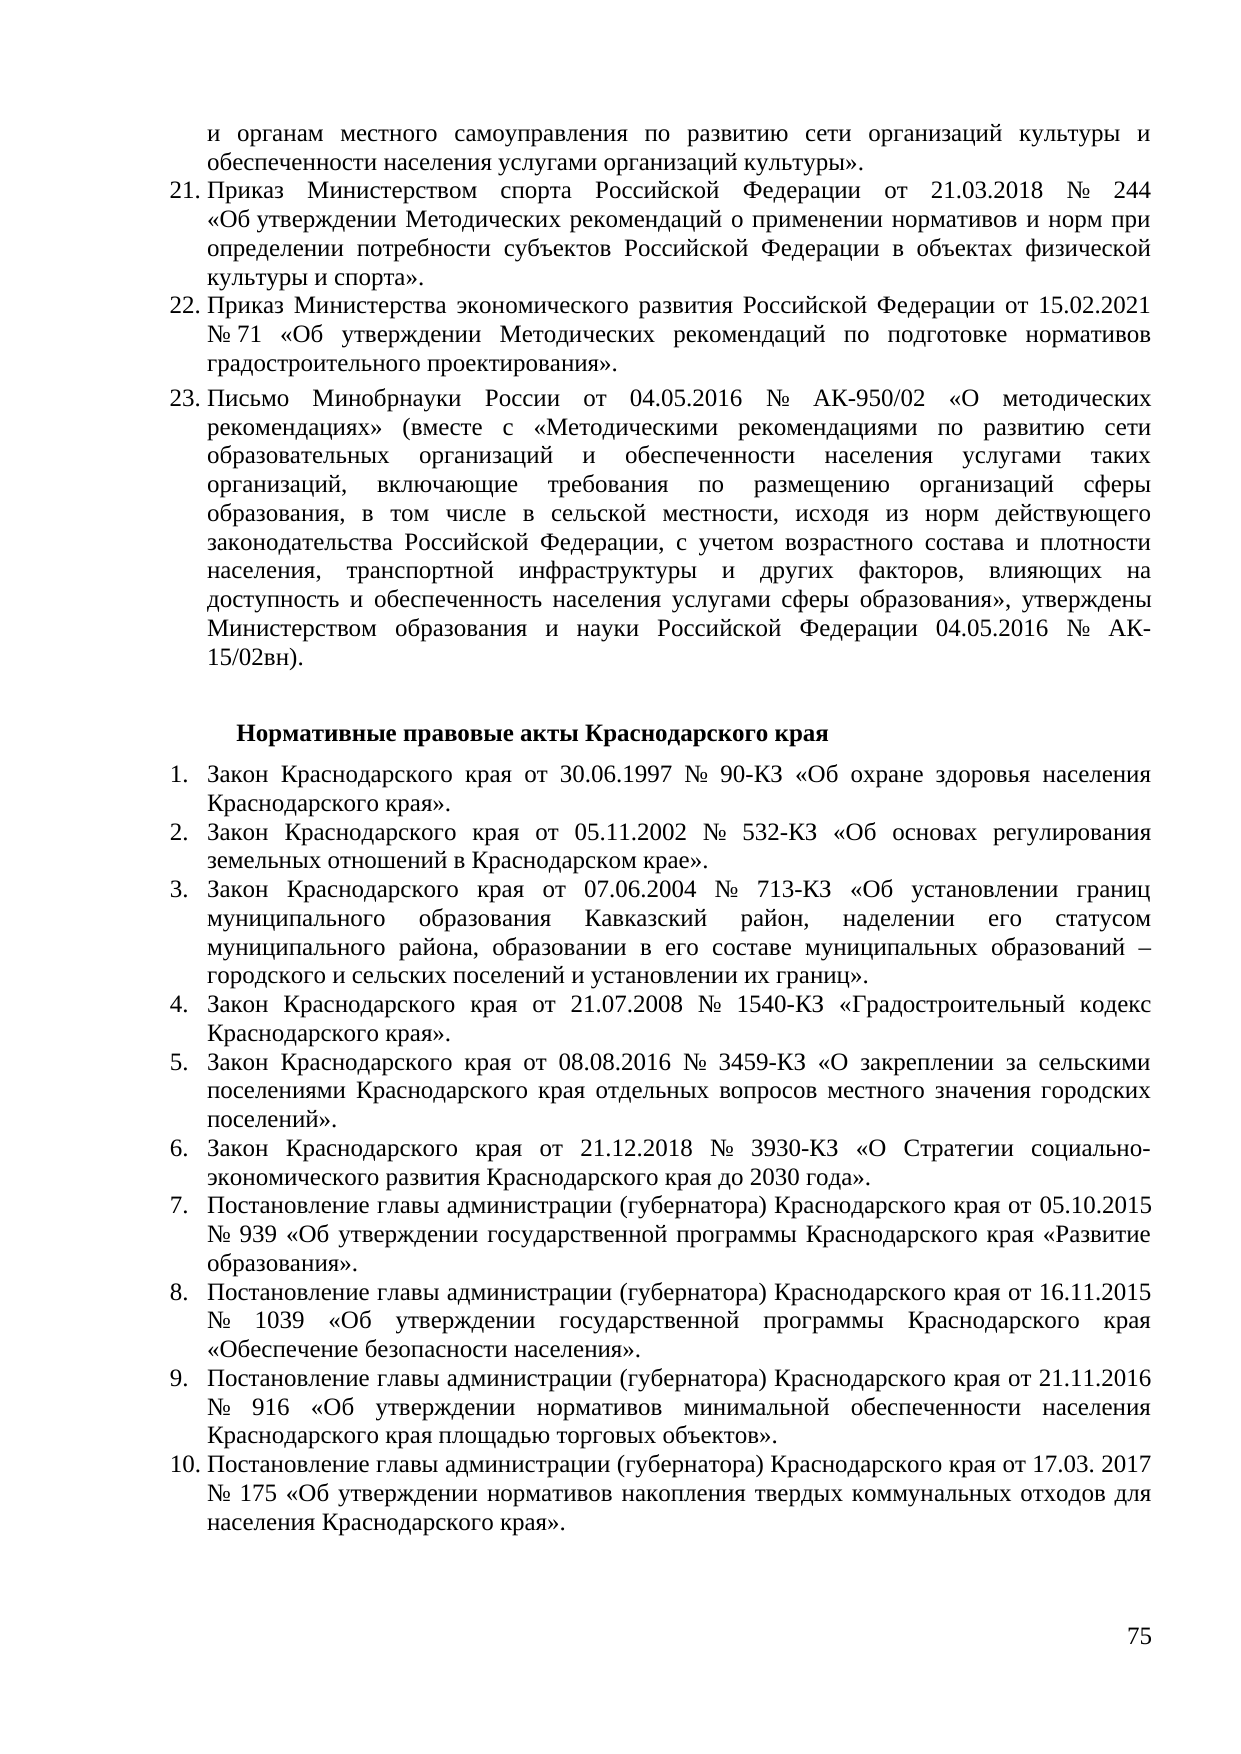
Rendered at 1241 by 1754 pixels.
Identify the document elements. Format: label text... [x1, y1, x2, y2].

list Закон Краснодарского края от 05.11.2002 № 532-КЗ «Об основах регулирования земельных отношений в Краснодарском крае». [169, 817, 1152, 874]
list Приказ Министерством спорта Российской Федерации от 21.03.2018 № 244 «Об утверждении Методических рекомендаций о применении нормативов и норм при определении потребности субъектов Российской Федерации в объектах физической культуры и спорта». [169, 176, 1152, 291]
list Закон Краснодарского края от 07.06.2004 № 713-КЗ «Об установлении границ муниципального образования Кавказский район, наделении его статусом муниципального района, образовании в его составе муниципальных образований – городского и сельских поселений и установлении их границ». [169, 874, 1152, 989]
list Постановление главы администрации (губернатора) Краснодарского края от 17.03. 2017 № 175 «Об утверждении нормативов накопления твердых коммунальных отходов для населения Краснодарского края». [169, 1449, 1152, 1536]
list Закон Краснодарского края от 30.06.1997 № 90-КЗ «Об охране здоровья населения Краснодарского края». [169, 759, 1152, 817]
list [169, 118, 1152, 176]
list Письмо Минобрнауки России от 04.05.2016 № АК-950/02 «О методических рекомендациях» (вместе с «Методическими рекомендациями по развитию сети образовательных организаций и обеспеченности населения услугами таких организаций, включающие требования по размещению организаций сферы образования, в том числе в сельской местности, исходя из норм действующего законодательства Российской Федерации, с учетом возрастного состава и плотности населения, транспортной инфраструктуры и других факторов, влияющих на доступность и обеспеченность населения услугами сферы образования», утверждены Министерством образования и науки Российской Федерации 04.05.2016 № АК-15/02вн). [169, 383, 1152, 671]
list Приказ Министерства экономического развития Российской Федерации от 15.02.2021 № 71 «Об утверждении Методических рекомендаций по подготовке нормативов градостроительного проектирования». [169, 291, 1152, 377]
list Закон Краснодарского края от 08.08.2016 № 3459-КЗ «О закреплении за сельскими поселениями Краснодарского края отдельных вопросов местного значения городских поселений». [169, 1047, 1152, 1133]
list Закон Краснодарского края от 21.07.2008 № 1540-КЗ «Градостроительный кодекс Краснодарского края». [169, 989, 1152, 1047]
text Нормативные правовые акты Краснодарского края [177, 718, 1152, 747]
list Постановление главы администрации (губернатора) Краснодарского края от 16.11.2015 № 1039 «Об утверждении государственной программы Краснодарского края «Обеспечение безопасности населения». [169, 1277, 1152, 1363]
list Закон Краснодарского края от 21.12.2018 № 3930-КЗ «О Стратегии социально-экономического развития Краснодарского края до 2030 года». [169, 1133, 1152, 1191]
list Постановление главы администрации (губернатора) Краснодарского края от 05.10.2015 № 939 «Об утверждении государственной программы Краснодарского края «Развитие образования». [169, 1191, 1152, 1277]
list Постановление главы администрации (губернатора) Краснодарского края от 21.11.2016 № 916 «Об утверждении нормативов минимальной обеспеченности населения Краснодарского края площадью торговых объектов». [169, 1363, 1152, 1449]
